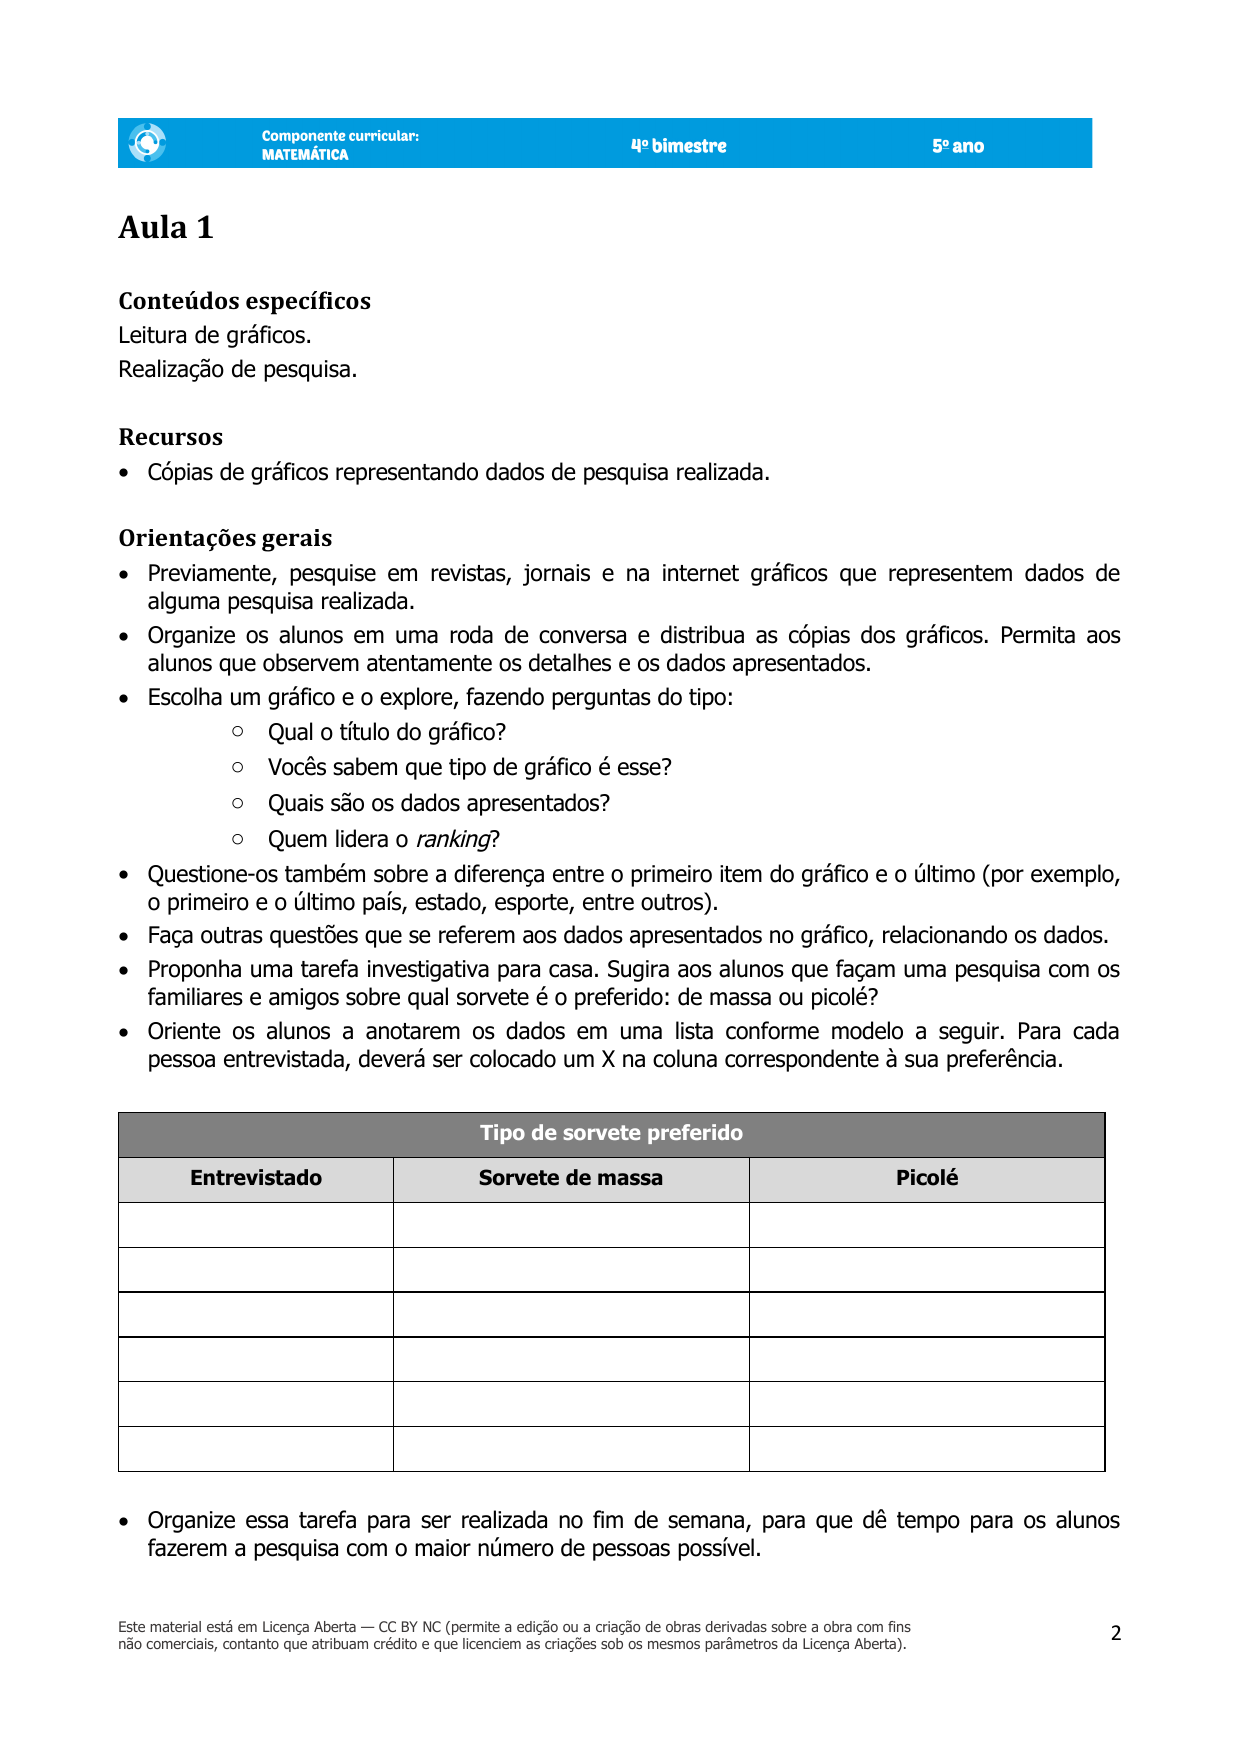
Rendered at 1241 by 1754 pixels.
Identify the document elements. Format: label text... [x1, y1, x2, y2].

text Questione-os também sobre a diferença entre o primeiro item do gráfico e o último (por exemplo, o primeiro e o último país, estado, esporte, entre outros). [118, 859, 1122, 915]
picture [130, 125, 165, 160]
picture [263, 131, 269, 140]
table_cell [750, 1338, 1104, 1381]
text Recursos [118, 422, 1122, 451]
list Vocês sabem que tipo de gráfico é esse? [231, 752, 1122, 781]
table_cell [119, 1203, 393, 1247]
table_cell [750, 1382, 1104, 1426]
table_cell [750, 1203, 1104, 1247]
picture [669, 140, 707, 152]
table_cell [119, 1382, 393, 1426]
table_cell Entrevistado [119, 1158, 393, 1202]
text Proponha uma tarefa investigativa para casa. Sugira aos alunos que façam uma pesquisa com os familiares e amigos sobre qual sorvete é o preferido: de massa ou picolé? [118, 955, 1122, 1011]
picture [292, 150, 319, 159]
table_cell Sorvete de massa [394, 1158, 749, 1202]
picture [710, 142, 726, 152]
picture [263, 150, 273, 159]
picture [284, 150, 289, 159]
list Quais são os dados apresentados? [231, 787, 1122, 817]
table_cell [394, 1338, 749, 1381]
picture [276, 150, 283, 159]
picture [632, 140, 640, 152]
picture [361, 134, 373, 140]
text Realização de pesquisa. [118, 354, 1122, 382]
text Aula 1 [118, 207, 1122, 246]
text Orientações gerais [118, 523, 1122, 552]
text Cópias de gráficos representando dados de pesquisa realizada. [118, 457, 1122, 485]
text Previamente, pesquise em revistas, jornais e na internet gráficos que representem dados de alguma pesquisa realizada. [118, 558, 1122, 614]
picture [338, 150, 347, 159]
table_cell [750, 1293, 1104, 1336]
table_cell Picolé [750, 1158, 1104, 1202]
text Faça outras questões que se referem aos dados apresentados no gráfico, relacionando os dados. [118, 921, 1122, 949]
picture [376, 134, 384, 140]
picture [320, 133, 327, 140]
picture [653, 139, 666, 152]
table_cell [119, 1293, 393, 1336]
text Leitura de gráficos. [118, 321, 1122, 348]
table_cell [394, 1382, 749, 1426]
text Organize os alunos em uma roda de conversa e distribua as cópias dos gráficos. Permita aos alunos que observem atentamente os detalhes e os dados apresentados. [118, 620, 1122, 676]
table_header Tipo de sorvete preferido [119, 1113, 1104, 1157]
picture [954, 142, 983, 152]
table_cell [394, 1293, 749, 1336]
table_cell [119, 1427, 393, 1471]
table_cell [119, 1248, 393, 1291]
table_cell [750, 1427, 1104, 1471]
table_cell [394, 1203, 749, 1247]
text Conteúdos específicos [118, 285, 1122, 315]
picture [313, 133, 319, 140]
picture [934, 139, 941, 152]
list Quem lidera o ranking? [231, 823, 1122, 853]
text Escolha um gráfico e o explore, fazendo perguntas do tipo: [118, 682, 1122, 710]
picture [319, 150, 325, 159]
text Oriente os alunos a anotarem os dados em uma lista conforme modelo a seguir. Para cada pessoa entrevistada, deverá ser colocado um X na coluna correspondente à sua preferência. [118, 1016, 1122, 1072]
table_cell [394, 1427, 749, 1471]
text Organize essa tarefa para ser realizada no fim de semana, para que dê tempo para os alunos fazerem a pesquisa com o maior número de pessoas possível. [118, 1506, 1122, 1562]
table_cell [119, 1338, 393, 1381]
picture [383, 134, 395, 140]
table_cell [750, 1248, 1104, 1291]
picture [332, 150, 338, 159]
table_cell [394, 1248, 749, 1291]
list Qual o título do gráfico? [231, 716, 1122, 746]
picture [296, 133, 302, 140]
